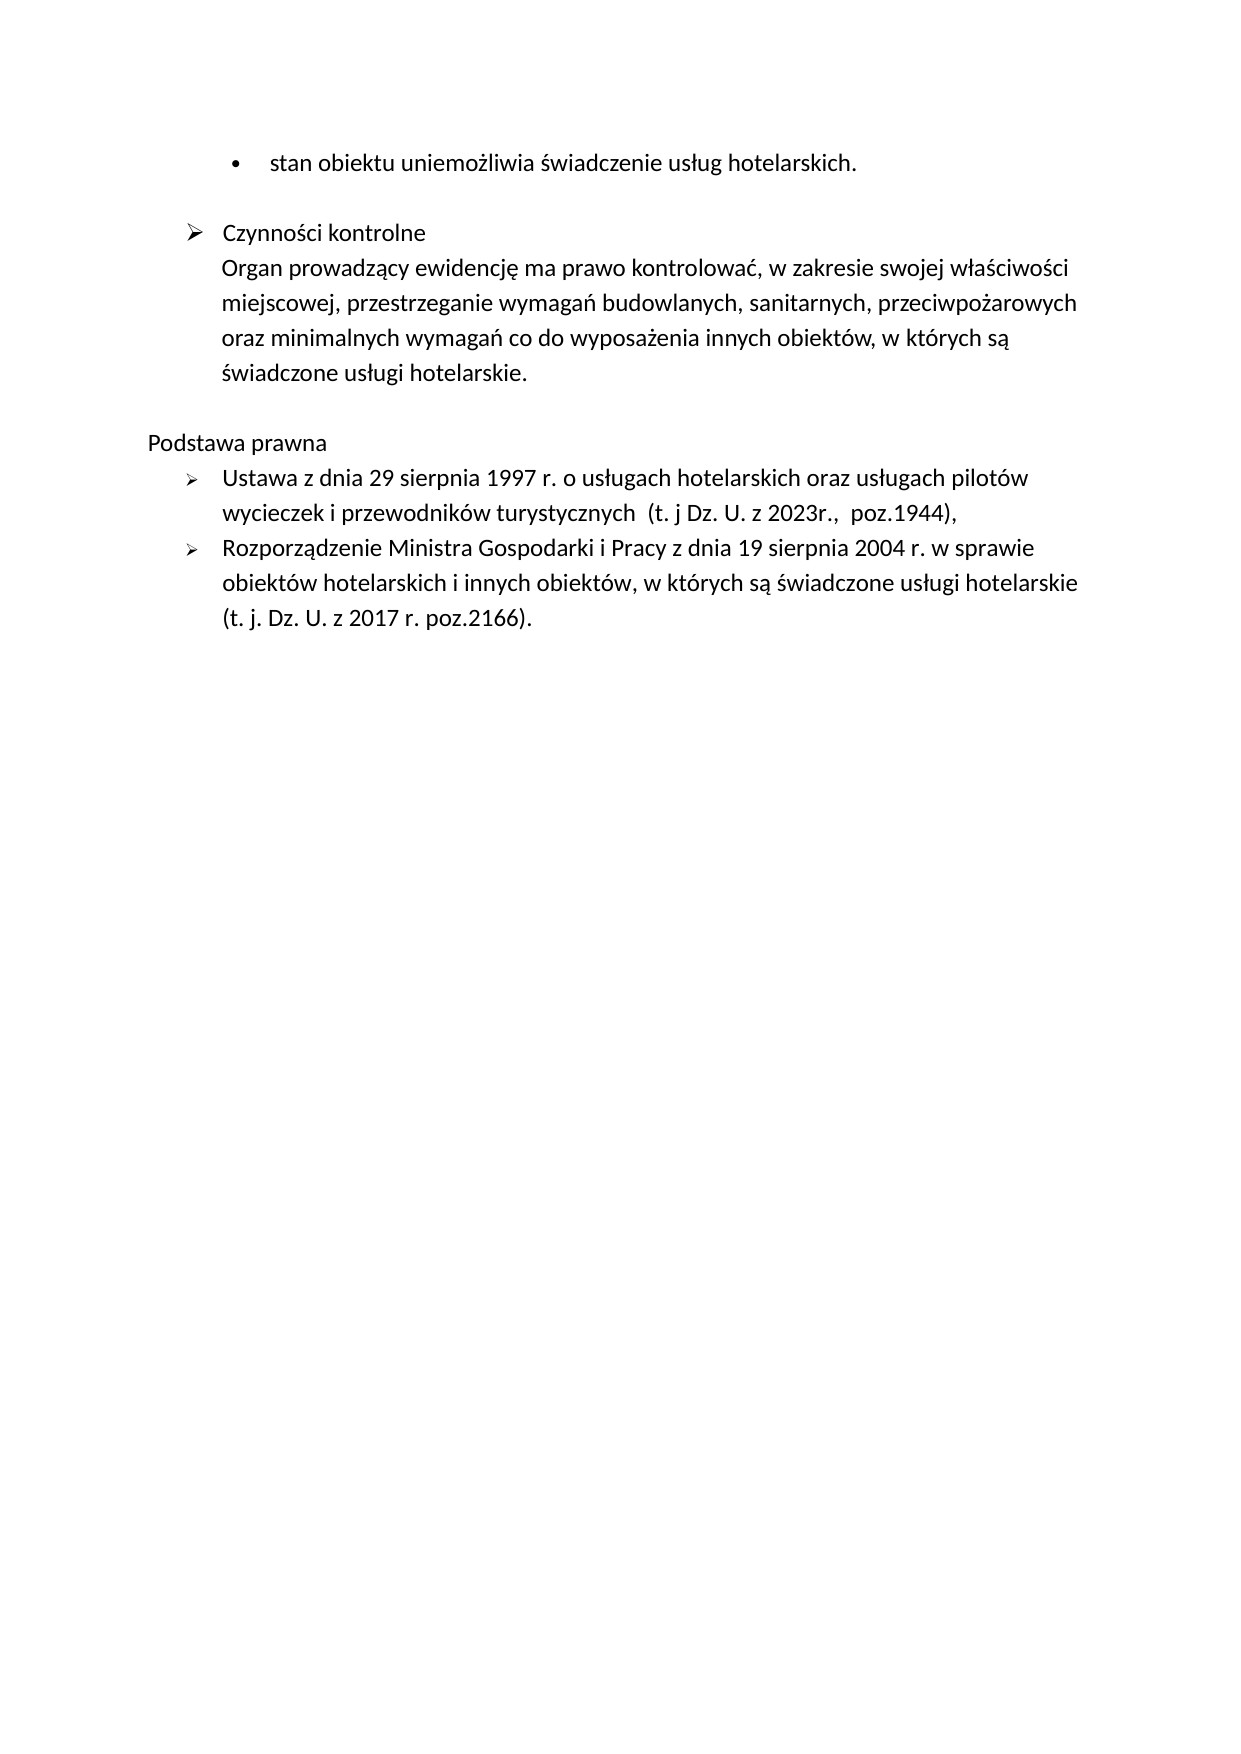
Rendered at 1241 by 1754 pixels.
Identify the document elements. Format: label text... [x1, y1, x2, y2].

text Podstawa prawna [148, 428, 1093, 458]
list Rozporządzenie Ministra Gospodarki i Pracy z dnia 19 sierpnia 2004 r. w sprawie obiektów hotelarskich i innych obiektów, w których są świadczone usługi hotelarskie (t. j. Dz. U. z 2017 r. poz.2166). [185, 533, 1093, 633]
list Czynności kontrolne [185, 218, 1093, 248]
list Ustawa z dnia 29 sierpnia 1997 r. o usługach hotelarskich oraz usługach pilotów wycieczek i przewodników turystycznych (t. j Dz. U. z 2023r., poz.1944), [185, 463, 1093, 528]
list stan obiektu uniemożliwia świadczenie usług hotelarskich. [232, 148, 1093, 178]
text Organ prowadzący ewidencję ma prawo kontrolować, w zakresie swojej właściwości miejscowej, przestrzeganie wymagań budowlanych, sanitarnych, przeciwpożarowych oraz minimalnych wymagań co do wyposażenia innych obiektów, w których są świadczone usługi hotelarskie. [221, 253, 1093, 388]
